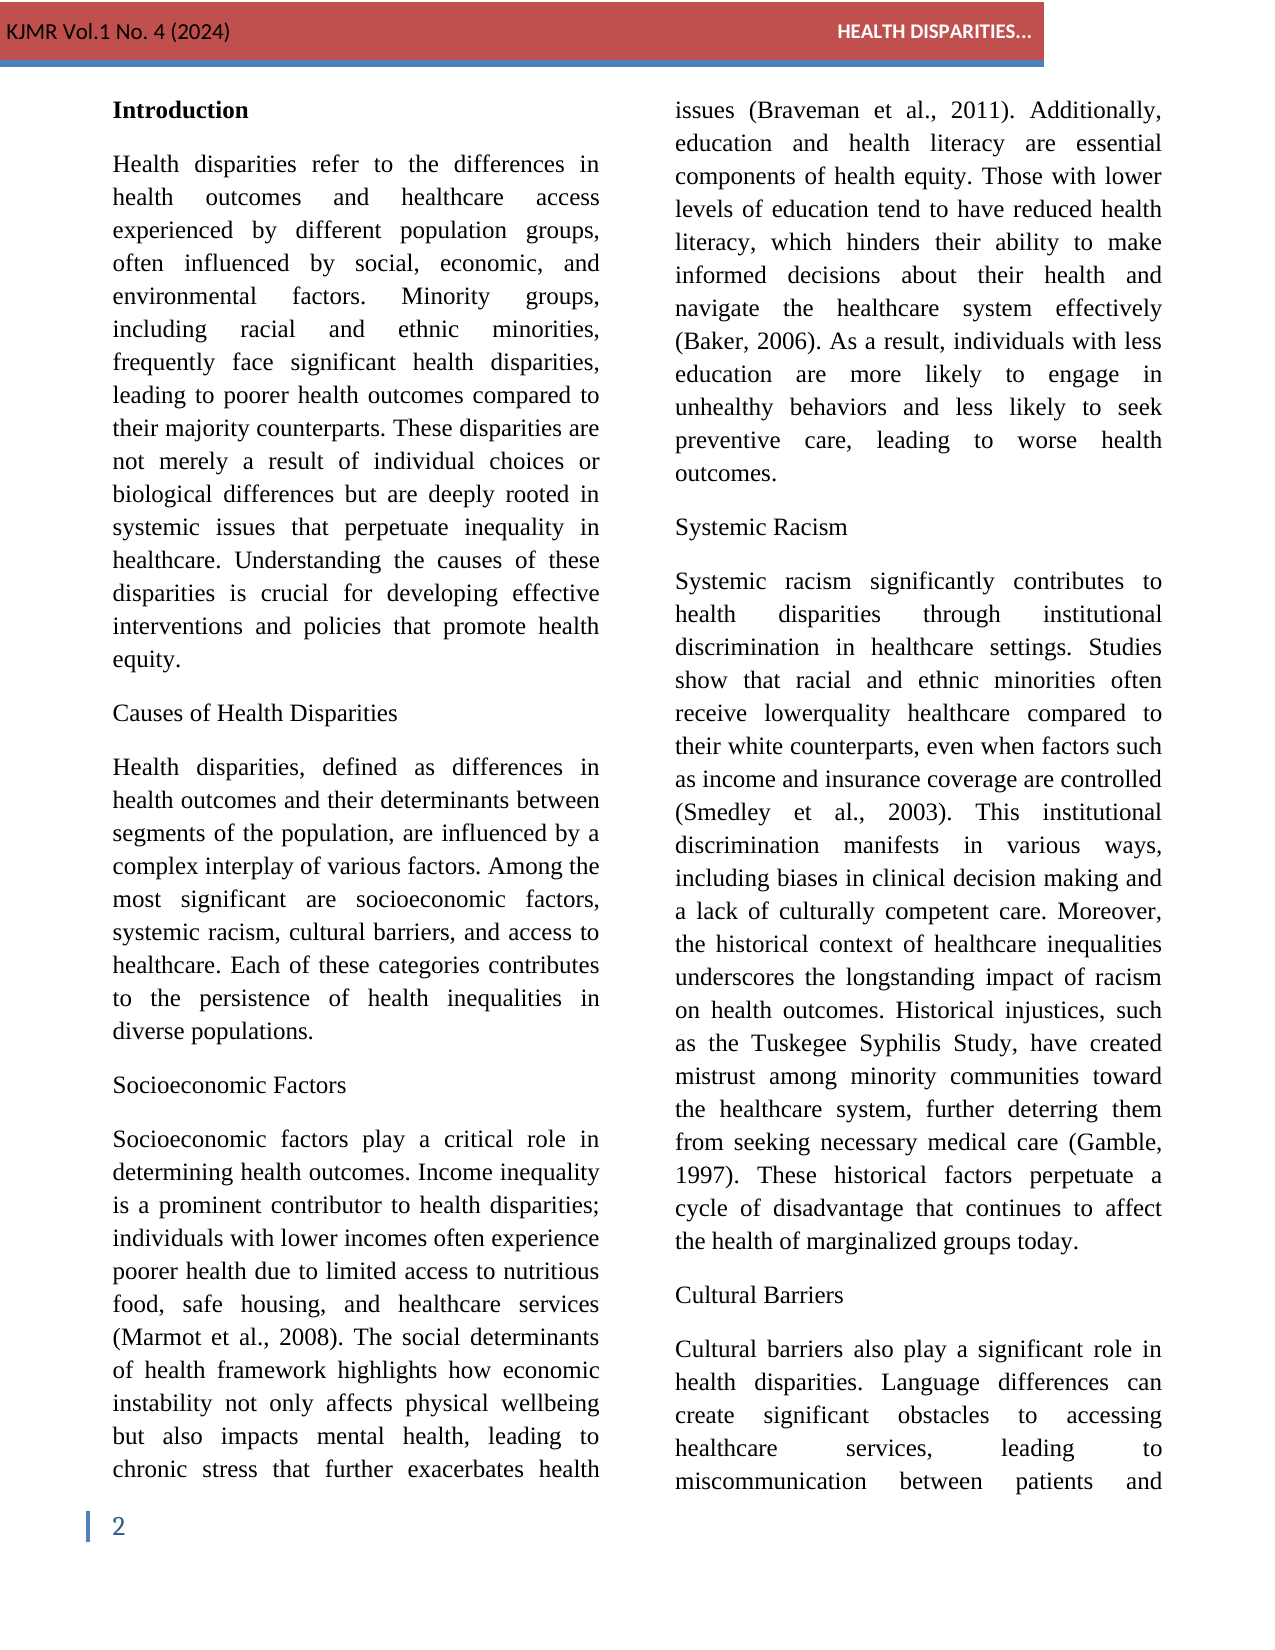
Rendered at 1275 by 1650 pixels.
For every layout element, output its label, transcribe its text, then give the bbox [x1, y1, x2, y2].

text Systemic Racism [675, 512, 1162, 541]
text Socioeconomic Factors [112, 1070, 600, 1099]
text Health disparities refer to the differences in health outcomes and healthcare access experienced by different population groups, often influenced by social, economic, and environmental factors. Minority groups, including racial and ethnic minorities, frequently face significant health disparities, leading to poorer health outcomes compared to their majority counterparts. These disparities are not merely a result of individual choices or biological differences but are deeply rooted in systemic issues that perpetuate inequality in healthcare. Understanding the causes of these disparities is crucial for developing effective interventions and policies that promote health equity. [112, 149, 600, 673]
text Causes of Health Disparities [112, 698, 600, 727]
text Systemic racism significantly contributes to health disparities through institutional discrimination in healthcare settings. Studies show that racial and ethnic minorities often receive lowerquality healthcare compared to their white counterparts, even when factors such as income and insurance coverage are controlled (Smedley et al., 2003). This institutional discrimination manifests in various ways, including biases in clinical decision making and a lack of culturally competent care. Moreover, the historical context of healthcare inequalities underscores the longstanding impact of racism on health outcomes. Historical injustices, such as the Tuskegee Syphilis Study, have created mistrust among minority communities toward the healthcare system, further deterring them from seeking necessary medical care (Gamble, 1997). These historical factors perpetuate a cycle of disadvantage that continues to affect the health of marginalized groups today. [675, 566, 1162, 1255]
text Health disparities, defined as differences in health outcomes and their determinants between segments of the population, are influenced by a complex interplay of various factors. Among the most significant are socioeconomic factors, systemic racism, cultural barriers, and access to healthcare. Each of these categories contributes to the persistence of health inequalities in diverse populations. [112, 752, 600, 1045]
text Introduction [112, 95, 600, 124]
text Socioeconomic factors play a critical role in determining health outcomes. Income inequality is a prominent contributor to health disparities; individuals with lower incomes often experience poorer health due to limited access to nutritious food, safe housing, and healthcare services (Marmot et al., 2008). The social determinants of health framework highlights how economic instability not only affects physical wellbeing but also impacts mental health, leading to chronic stress that further exacerbates health issues (Braveman et al., 2011). Additionally, education and health literacy are essential components of health equity. Those with lower levels of education tend to have reduced health literacy, which hinders their ability to make informed decisions about their health and navigate the healthcare system effectively (Baker, 2006). As a result, individuals with less education are more likely to engage in unhealthy behaviors and less likely to seek preventive care, leading to worse health outcomes. [112, 1124, 600, 1483]
text Cultural Barriers [675, 1280, 1162, 1309]
text Socioeconomic factors play a critical role in determining health outcomes. Income inequality is a prominent contributor to health disparities; individuals with lower incomes often experience poorer health due to limited access to nutritious food, safe housing, and healthcare services (Marmot et al., 2008). The social determinants of health framework highlights how economic instability not only affects physical wellbeing but also impacts mental health, leading to chronic stress that further exacerbates health issues (Braveman et al., 2011). Additionally, education and health literacy are essential components of health equity. Those with lower levels of education tend to have reduced health literacy, which hinders their ability to make informed decisions about their health and navigate the healthcare system effectively (Baker, 2006). As a result, individuals with less education are more likely to engage in unhealthy behaviors and less likely to seek preventive care, leading to worse health outcomes. [675, 95, 1162, 487]
